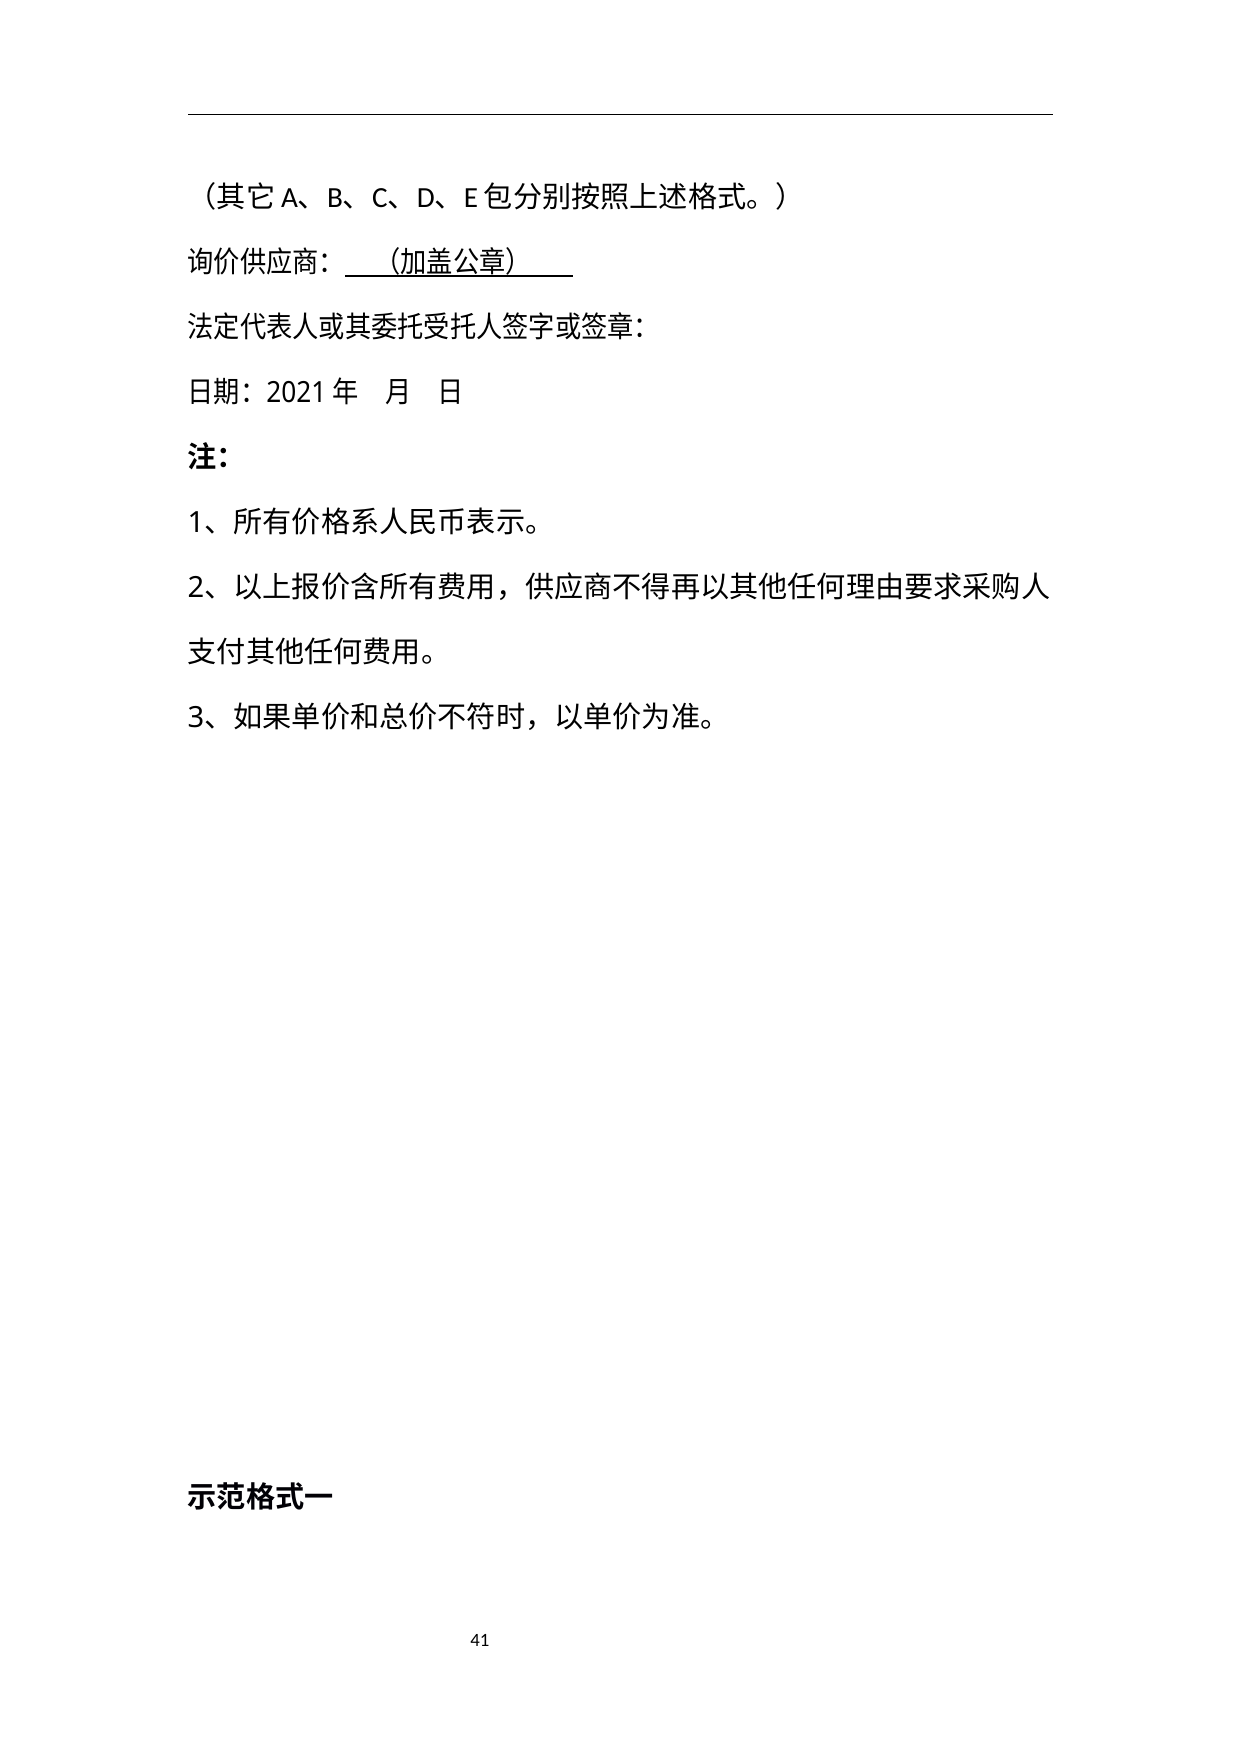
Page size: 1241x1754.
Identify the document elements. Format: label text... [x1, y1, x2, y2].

text 法定代表人或其委托受托人签字或签章： [187, 292, 1053, 357]
text （其它A、B、C、D、E包分别按照上述格式。） [187, 162, 1053, 227]
text 询价供应商： （加盖公章） [187, 227, 1053, 292]
text 1、所有价格系人民币表示。 [187, 487, 1053, 552]
text 2、以上报价含所有费用，供应商不得再以其他任何理由要求采购人支付其他任何费用。 [187, 552, 1053, 682]
text 日期：2021年 月 日 [187, 357, 1053, 422]
text 注： [187, 422, 1053, 487]
text 3、如果单价和总价不符时，以单价为准。 [187, 682, 1053, 747]
text 示范格式一 [187, 1462, 1053, 1527]
